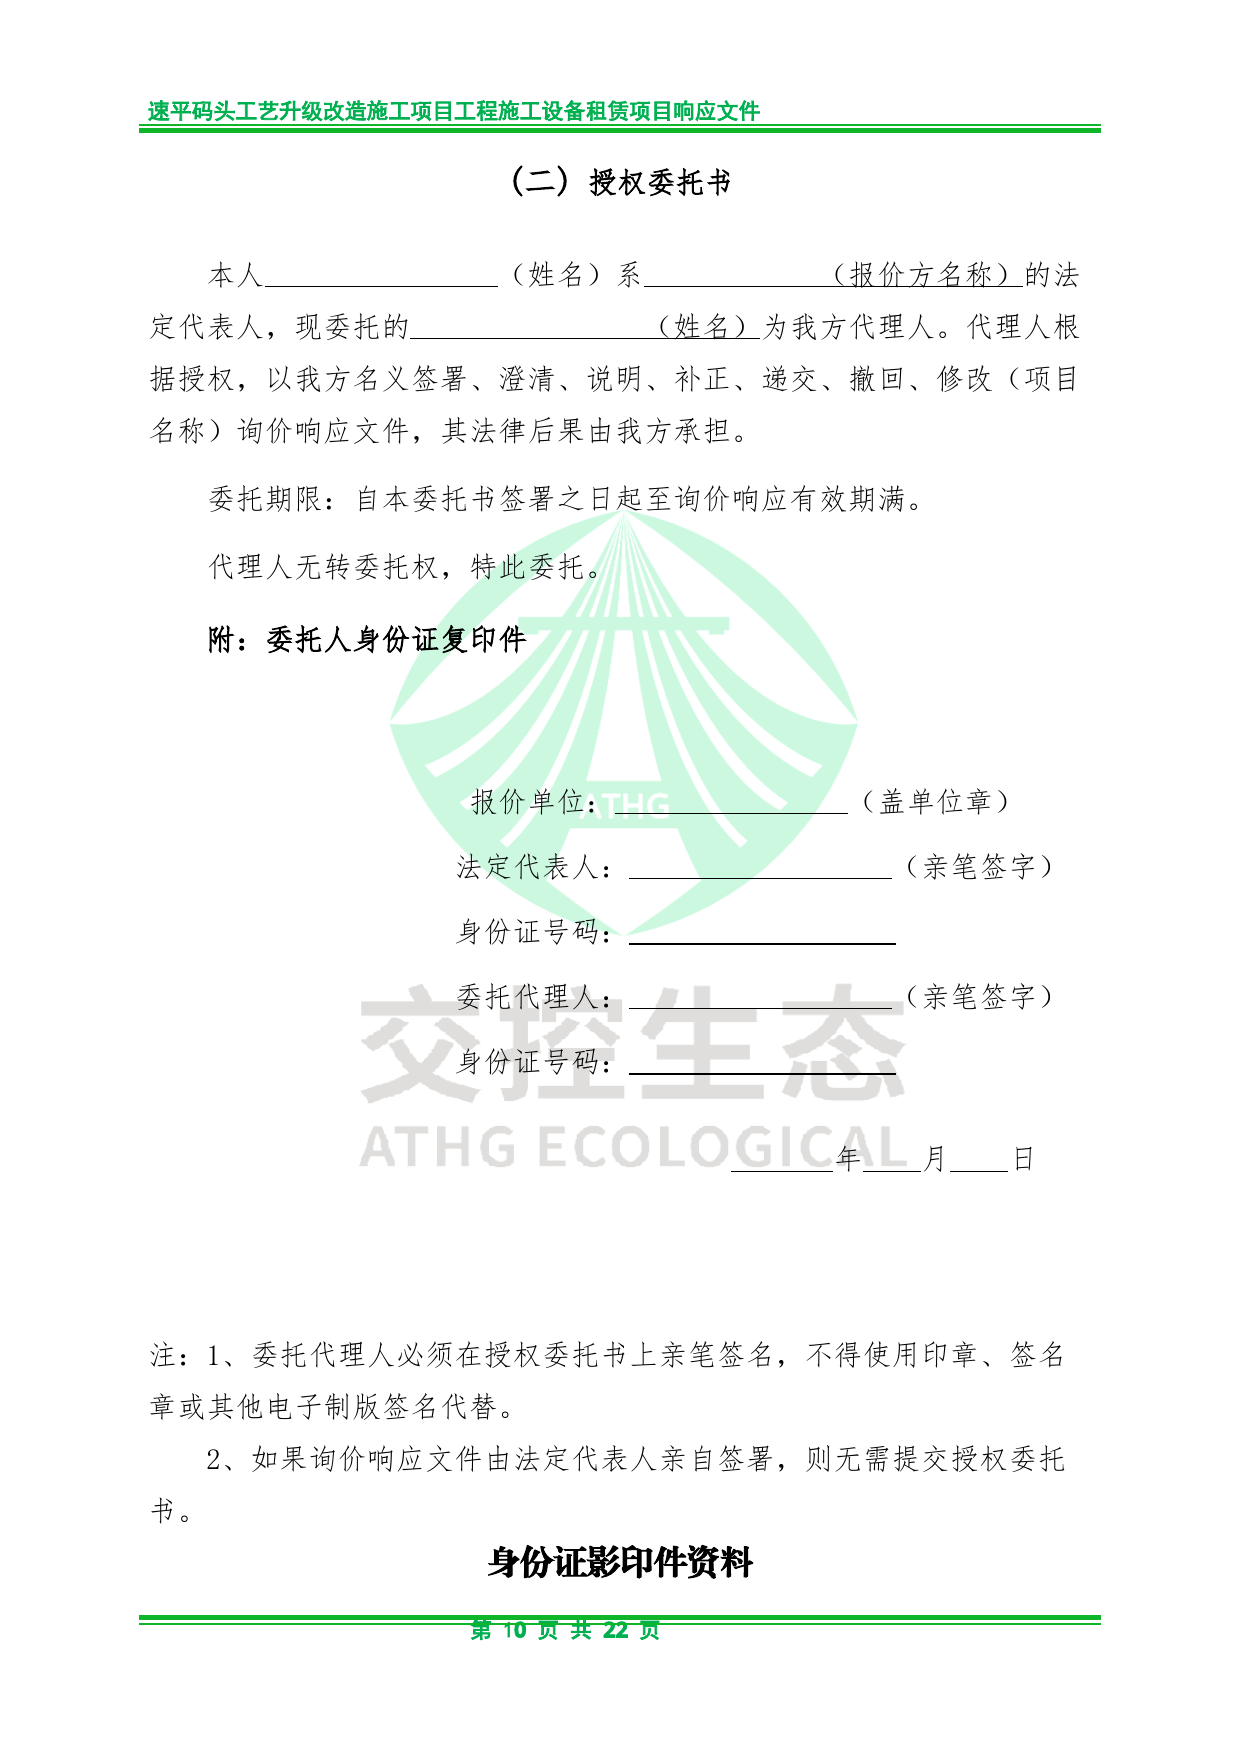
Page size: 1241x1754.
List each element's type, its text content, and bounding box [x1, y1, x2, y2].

text 身份证号码： [148, 1027, 1093, 1092]
text 代理人无转委托权，特此委托。 [148, 536, 1093, 588]
text 2、如果询价响应文件由法定代表人亲自签署，则无需提交授权委托书。 [148, 1427, 1093, 1532]
text 委托期限：自本委托书签署之日起至询价响应有效期满。 [148, 468, 1093, 520]
text 附：委托人身份证复印件 [148, 604, 1093, 669]
text 报价单位： （盖单位章） [148, 767, 1093, 832]
text (二) 授权委托书 [148, 146, 1093, 211]
text 注：1、委托代理人必须在授权委托书上亲笔签名，不得使用印章、签名章或其他电子制版签名代替。 [148, 1323, 1093, 1427]
text 法定代表人： （亲笔签字） [148, 832, 1093, 897]
text 年 月 日 [148, 1124, 1093, 1189]
text 身份证影印件资料 [148, 1532, 1093, 1597]
text 委托代理人： （亲笔签字） [148, 962, 1093, 1027]
text 身份证号码： [148, 897, 1093, 962]
text 本人 （姓名）系 （报价方名称）的法定代表人，现委托的 （姓名）为我方代理人。代理人根据授权，以我方名义签署、澄清、说明、补正、递交、撤回、修改（项目名称）询价响应文件，其法律后果由我方承担。 [148, 243, 1093, 452]
